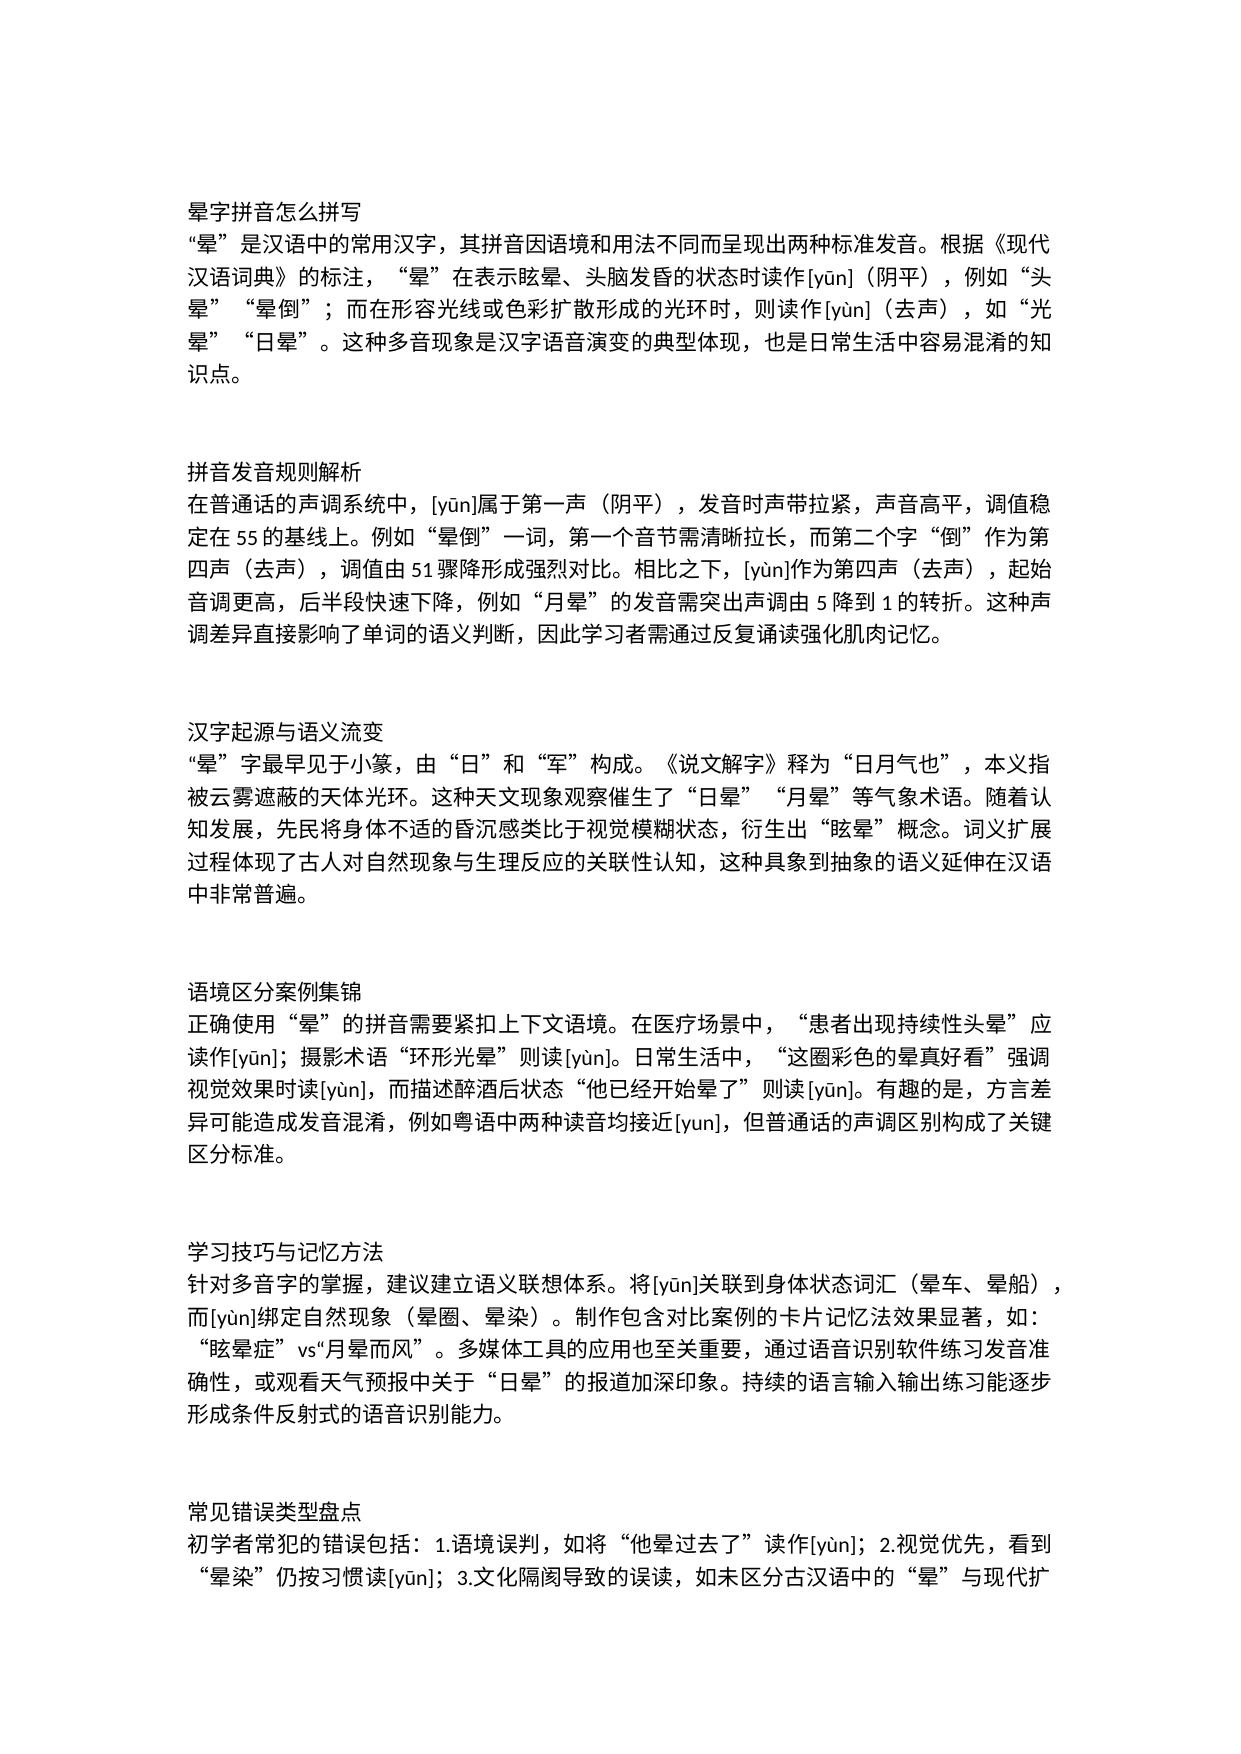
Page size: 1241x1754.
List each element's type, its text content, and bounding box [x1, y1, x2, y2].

text 拼音发音规则解析 [187, 454, 1053, 487]
text 语境区分案例集锦 [187, 974, 1053, 1007]
text “晕”是汉语中的常用汉字，其拼音因语境和用法不同而呈现出两种标准发音。根据《现代汉语词典》的标注，“晕”在表示眩晕、头脑发昏的状态时读作[yūn]（阴平），例如“头晕”“晕倒”；而在形容光线或色彩扩散形成的光环时，则读作[yùn]（去声），如“光晕”“日晕”。这种多音现象是汉字语音演变的典型体现，也是日常生活中容易混淆的知识点。 [187, 227, 1053, 389]
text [187, 1527, 1053, 1592]
text 针对多音字的掌握，建议建立语义联想体系。将[yūn]关联到身体状态词汇（晕车、晕船），而[yùn]绑定自然现象（晕圈、晕染）。制作包含对比案例的卡片记忆法效果显著，如：“眩晕症”vs“月晕而风”。多媒体工具的应用也至关重要，通过语音识别软件练习发音准确性，或观看天气预报中关于“日晕”的报道加深印象。持续的语言输入输出练习能逐步形成条件反射式的语音识别能力。 [187, 1267, 1053, 1429]
text 学习技巧与记忆方法 [187, 1234, 1053, 1267]
text 晕字拼音怎么拼写 [187, 194, 1053, 227]
text 汉字起源与语义流变 [187, 714, 1053, 747]
text 在普通话的声调系统中，[yūn]属于第一声（阴平），发音时声带拉紧，声音高平，调值稳定在55的基线上。例如“晕倒”一词，第一个音节需清晰拉长，而第二个字“倒”作为第四声（去声），调值由51骤降形成强烈对比。相比之下，[yùn]作为第四声（去声），起始音调更高，后半段快速下降，例如“月晕”的发音需突出声调由5降到1的转折。这种声调差异直接影响了单词的语义判断，因此学习者需通过反复诵读强化肌肉记忆。 [187, 487, 1053, 649]
text 常见错误类型盘点 [187, 1494, 1053, 1527]
text 正确使用“晕”的拼音需要紧扣上下文语境。在医疗场景中，“患者出现持续性头晕”应读作[yūn]；摄影术语“环形光晕”则读[yùn]。日常生活中，“这圈彩色的晕真好看”强调视觉效果时读[yùn]，而描述醉酒后状态“他已经开始晕了”则读[yūn]。有趣的是，方言差异可能造成发音混淆，例如粤语中两种读音均接近[yun]，但普通话的声调区别构成了关键区分标准。 [187, 1007, 1053, 1169]
text “晕”字最早见于小篆，由“日”和“军”构成。《说文解字》释为“日月气也”，本义指被云雾遮蔽的天体光环。这种天文现象观察催生了“日晕”“月晕”等气象术语。随着认知发展，先民将身体不适的昏沉感类比于视觉模糊状态，衍生出“眩晕”概念。词义扩展过程体现了古人对自然现象与生理反应的关联性认知，这种具象到抽象的语义延伸在汉语中非常普遍。 [187, 747, 1053, 909]
